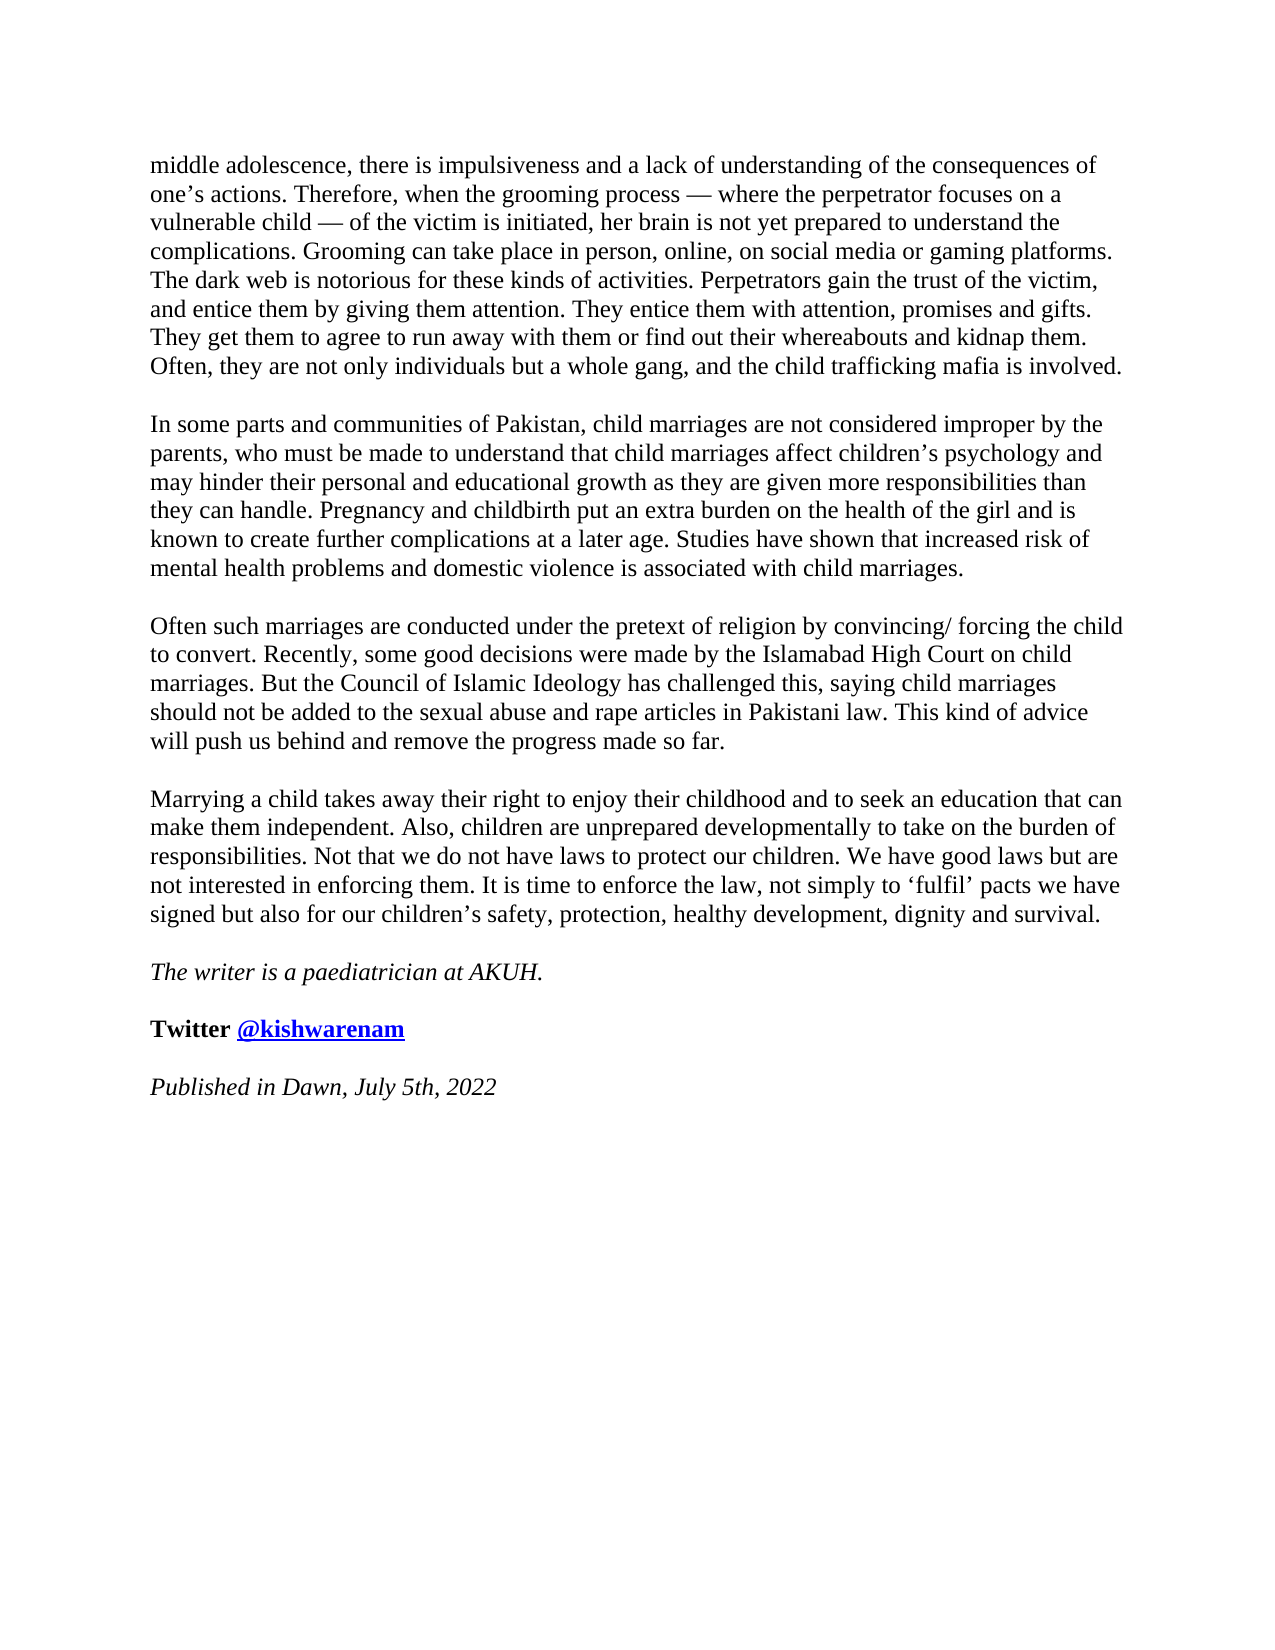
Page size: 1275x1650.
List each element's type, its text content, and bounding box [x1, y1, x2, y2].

text In some parts and communities of Pakistan, child marriages are not considered improper by the parents, who must be made to understand that child marriages affect children’s psychology and may hinder their personal and educational growth as they are given more responsibilities than they can handle. Pregnancy and childbirth put an extra burden on the health of the girl and is known to create further complications at a later age. Studies have shown that increased risk of mental health problems and domestic violence is associated with child marriages. [150, 409, 1125, 582]
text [150, 150, 1125, 380]
text Marrying a child takes away their right to enjoy their childhood and to seek an education that can make them independent. Also, children are unprepared developmentally to take on the burden of responsibilities. Not that we do not have laws to protect our children. We have good laws but are not interested in enforcing them. It is time to enforce the law, not simply to ‘fulfil’ pacts we have signed but also for our children’s safety, protection, healthy development, dignity and survival. [150, 784, 1125, 927]
text Often such marriages are conducted under the pretext of religion by convincing/ forcing the child to convert. Recently, some good decisions were made by the Islamabad High Court on child marriages. But the Council of Islamic Ideology has challenged this, saying child marriages should not be added to the sexual abuse and rape articles in Pakistani law. This kind of advice will push us behind and remove the progress made so far. [150, 611, 1125, 754]
text Published in Dawn, July 5th, 2022 [150, 1072, 1125, 1101]
text Twitter @kishwarenam [150, 1014, 1125, 1043]
text The writer is a paediatrician at AKUH. [150, 957, 1125, 985]
